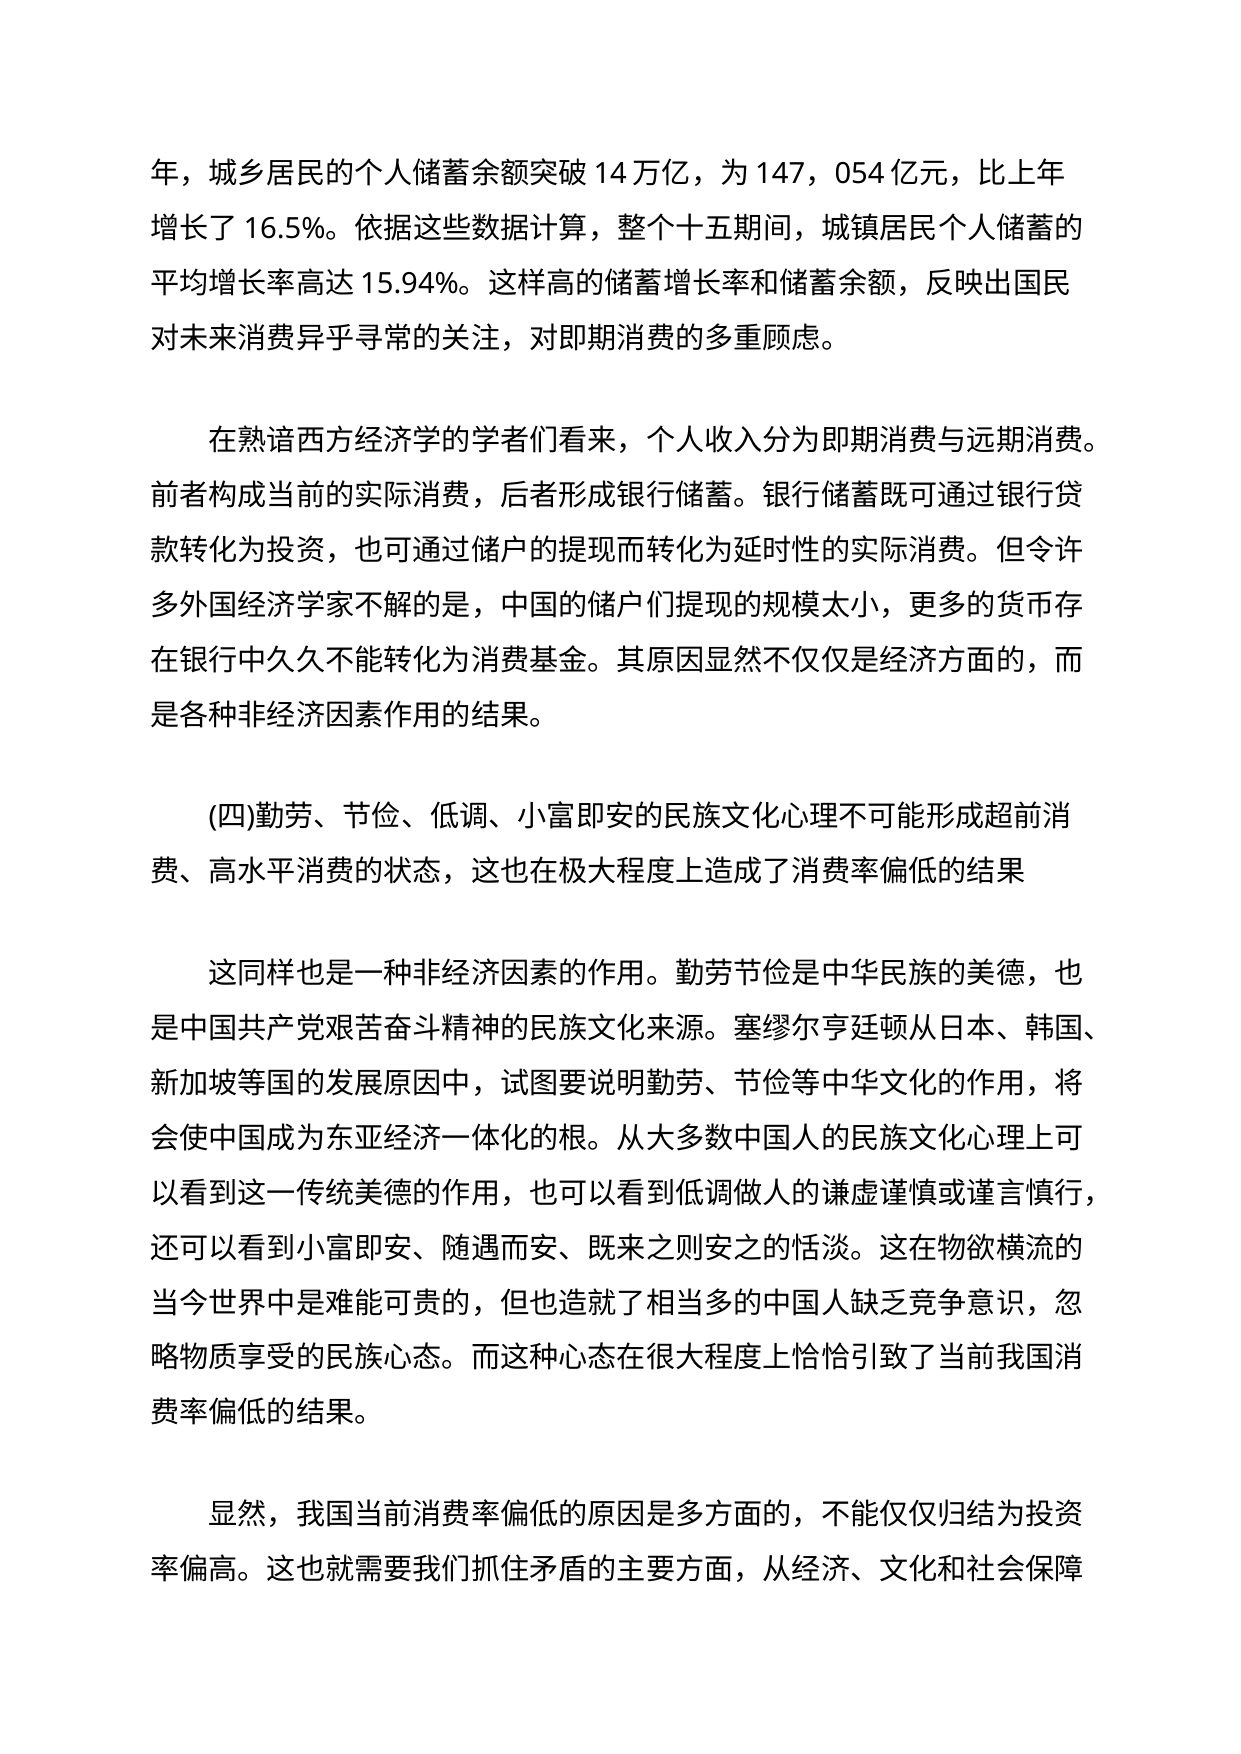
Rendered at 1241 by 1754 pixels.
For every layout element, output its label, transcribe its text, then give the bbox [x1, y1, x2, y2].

text 这同样也是一种非经济因素的作用。勤劳节俭是中华民族的美德，也是中国共产党艰苦奋斗精神的民族文化来源。塞缪尔亨廷顿从日本、韩国、新加坡等国的发展原因中，试图要说明勤劳、节俭等中华文化的作用，将会使中国成为东亚经济一体化的根。从大多数中国人的民族文化心理上可以看到这一传统美德的作用，也可以看到低调做人的谦虚谨慎或谨言慎行，还可以看到小富即安、随遇而安、既来之则安之的恬淡。这在物欲横流的当今世界中是难能可贵的，但也造就了相当多的中国人缺乏竞争意识，忽略物质享受的民族心态。而这种心态在很大程度上恰恰引致了当前我国消费率偏低的结果。 [150, 950, 1090, 1431]
text (四)勤劳、节俭、低调、小富即安的民族文化心理不可能形成超前消费、高水平消费的状态，这也在极大程度上造成了消费率偏低的结果 [150, 793, 1090, 890]
text 在熟谙西方经济学的学者们看来，个人收入分为即期消费与远期消费。前者构成当前的实际消费，后者形成银行储蓄。银行储蓄既可通过银行贷款转化为投资，也可通过储户的提现而转化为延时性的实际消费。但令许多外国经济学家不解的是，中国的储户们提现的规模太小，更多的货币存在银行中久久不能转化为消费基金。其原因显然不仅仅是经济方面的，而是各种非经济因素作用的结果。 [150, 417, 1090, 733]
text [150, 1491, 1090, 1588]
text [150, 150, 1090, 357]
